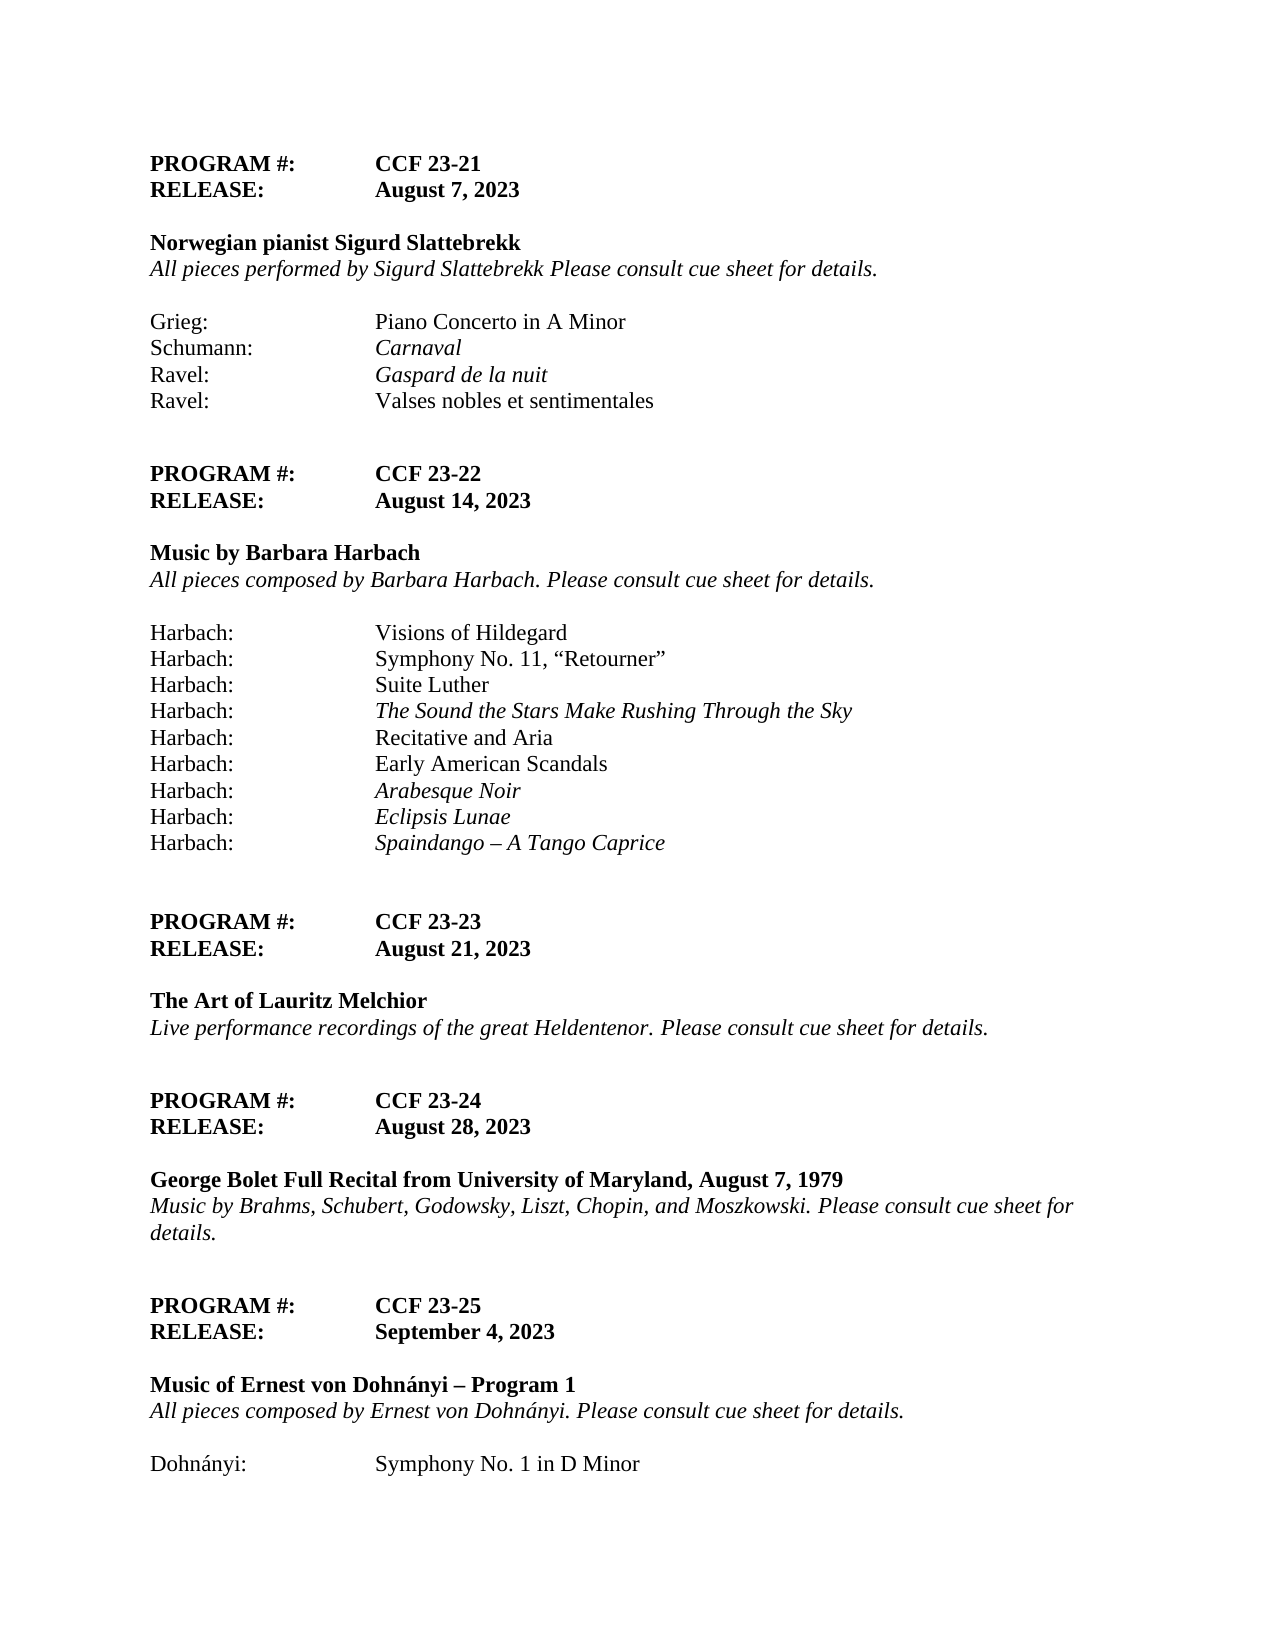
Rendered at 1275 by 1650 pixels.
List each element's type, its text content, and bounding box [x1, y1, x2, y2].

text Grieg: Piano Concerto in A Minor [150, 308, 1125, 334]
text PROGRAM #: CCF 23-21 [150, 150, 1125, 176]
text All pieces composed by Barbara Harbach. Please consult cue sheet for details. [150, 566, 1125, 592]
text Schumann: Carnaval [150, 334, 1125, 361]
text PROGRAM #: CCF 23-22 [150, 460, 1125, 487]
text Ravel: Gaspard de la nuit [150, 361, 1125, 387]
text Harbach: The Sound the Stars Make Rushing Through the Sky [150, 698, 1125, 724]
text All pieces performed by Sigurd Slattebrekk Please consult cue sheet for details. [150, 255, 1125, 282]
text Harbach: Symphony No. 11, “Retourner” [150, 645, 1125, 671]
text Harbach: Eclipsis Lunae [150, 803, 1125, 829]
text Music of Ernest von Dohnányi – Program 1 [150, 1371, 1125, 1397]
text Dohnányi: Symphony No. 1 in D Minor [150, 1450, 1125, 1477]
text PROGRAM #: CCF 23-25 [150, 1292, 1125, 1318]
text Harbach: Spaindango – A Tango Caprice [150, 829, 1125, 856]
text Harbach: Suite Luther [150, 671, 1125, 698]
text PROGRAM #: CCF 23-24 [150, 1087, 1125, 1113]
text Harbach: Recitative and Aria [150, 724, 1125, 750]
text RELEASE: August 14, 2023 [150, 487, 1125, 513]
text Music by Brahms, Schubert, Godowsky, Liszt, Chopin, and Moszkowski. Please consult cue sheet for details. [150, 1192, 1125, 1245]
text Music by Barbara Harbach [150, 539, 1125, 566]
text Harbach: Arabesque Noir [150, 777, 1125, 803]
text Harbach: Visions of Hildegard [150, 618, 1125, 645]
text RELEASE: August 28, 2023 [150, 1113, 1125, 1140]
text RELEASE: August 21, 2023 [150, 935, 1125, 961]
text George Bolet Full Recital from University of Maryland, August 7, 1979 [150, 1166, 1125, 1192]
text Harbach: Early American Scandals [150, 750, 1125, 777]
text RELEASE: August 7, 2023 [150, 176, 1125, 203]
text Norwegian pianist Sigurd Slattebrekk [150, 229, 1125, 255]
text RELEASE: September 4, 2023 [150, 1318, 1125, 1345]
text Live performance recordings of the great Heldentenor. Please consult cue sheet for details. [150, 1014, 1125, 1040]
text PROGRAM #: CCF 23-23 [150, 908, 1125, 935]
text The Art of Lauritz Melchior [150, 987, 1125, 1014]
text Ravel: Valses nobles et sentimentales [150, 387, 1125, 413]
text All pieces composed by Ernest von Dohnányi. Please consult cue sheet for details. [150, 1397, 1125, 1424]
